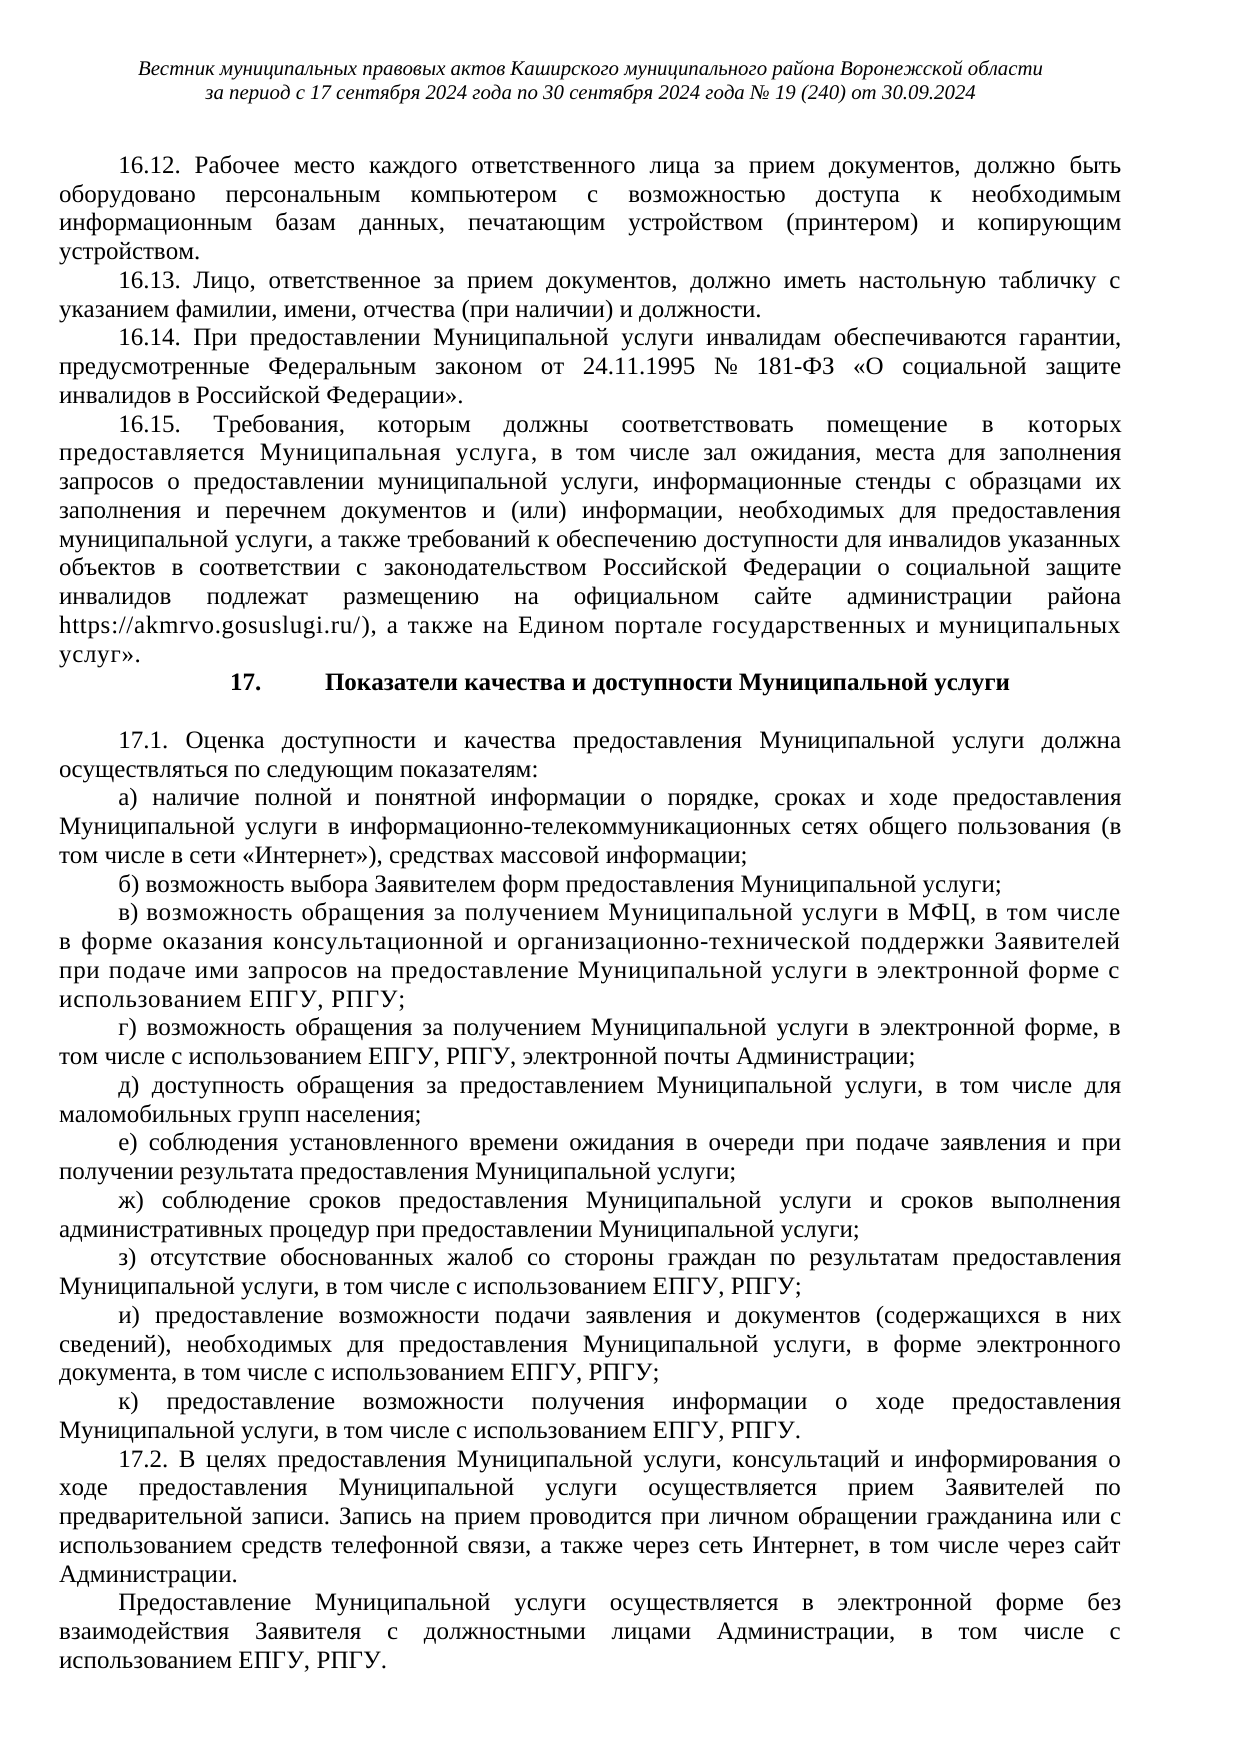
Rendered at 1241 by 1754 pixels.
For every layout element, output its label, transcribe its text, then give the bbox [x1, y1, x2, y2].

text к) предоставление возможности получения информации о ходе предоставления Муниципальной услуги, в том числе с использованием ЕПГУ, РПГУ. [59, 1386, 1122, 1444]
text е) соблюдения установленного времени ожидания в очереди при подаче заявления и при получении результата предоставления Муниципальной услуги; [59, 1127, 1122, 1185]
text 17.2. В целях предоставления Муниципальной услуги, консультаций и информирования о ходе предоставления Муниципальной услуги осуществляется прием Заявителей по предварительной записи. Запись на прием проводится при личном обращении гражданина или с использованием средств телефонной связи, а также через сеть Интернет, в том числе через сайт Администрации. [59, 1444, 1122, 1587]
text г) возможность обращения за получением Муниципальной услуги в электронной форме, в том числе с использованием ЕПГУ, РПГУ, электронной почты Администрации; [59, 1012, 1122, 1070]
text и) предоставление возможности подачи заявления и документов (содержащихся в них сведений), необходимых для предоставления Муниципальной услуги, в форме электронного документа, в том числе с использованием ЕПГУ, РПГУ; [59, 1300, 1122, 1386]
text 16.15. Требования, которым должны соответствовать помещение в которых предоставляется Муниципальная услуга, в том числе зал ожидания, места для заполнения запросов о предоставлении муниципальной услуги, информационные стенды с образцами их заполнения и перечнем документов и (или) информации, необходимых для предоставления муниципальной услуги, а также требований к обеспечению доступности для инвалидов указанных объектов в соответствии с законодательством Российской Федерации о социальной защите инвалидов подлежат размещению на официальном сайте администрации района https://akmrvo.gosuslugi.ru/), а также на Едином портале государственных и муниципальных услуг». [59, 409, 1122, 466]
text б) возможность выбора Заявителем форм предоставления Муниципальной услуги; [59, 869, 1122, 897]
text 16.12. Рабочее место каждого ответственного лица за прием документов, должно быть оборудовано персональным компьютером с возможностью доступа к необходимым информационным базам данных, печатающим устройством (принтером) и копирующим устройством. [59, 150, 1122, 265]
text 16.15. Требования, которым должны соответствовать помещение в которых предоставляется Муниципальная услуга, в том числе зал ожидания, места для заполнения запросов о предоставлении муниципальной услуги, информационные стенды с образцами их заполнения и перечнем документов и (или) информации, необходимых для предоставления муниципальной услуги, а также требований к обеспечению доступности для инвалидов указанных объектов в соответствии с законодательством Российской Федерации о социальной защите инвалидов подлежат размещению на официальном сайте администрации района https://akmrvo.gosuslugi.ru/), а также на Едином портале государственных и муниципальных услуг». [59, 610, 1122, 667]
text в) возможность обращения за получением Муниципальной услуги в МФЦ, в том числе в форме оказания консультационной и организационно-технической поддержки Заявителей при подаче ими запросов на предоставление Муниципальной услуги в электронной форме с использованием ЕПГУ, РПГУ; [59, 897, 1122, 1012]
text ж) соблюдение сроков предоставления Муниципальной услуги и сроков выполнения административных процедур при предоставлении Муниципальной услуги; [59, 1185, 1122, 1242]
list Показатели качества и доступности Муниципальной услуги [59, 667, 1122, 696]
text 16.13. Лицо, ответственное за прием документов, должно иметь настольную табличку с указанием фамилии, имени, отчества (при наличии) и должности. [59, 265, 1122, 322]
text 16.14. При предоставлении Муниципальной услуги инвалидам обеспечиваются гарантии, предусмотренные Федеральным законом от 24.11.1995 № 181-ФЗ «О социальной защите инвалидов в Российской Федерации». [59, 322, 1122, 409]
text з) отсутствие обоснованных жалоб со стороны граждан по результатам предоставления Муниципальной услуги, в том числе с использованием ЕПГУ, РПГУ; [59, 1242, 1122, 1300]
text д) доступность обращения за предоставлением Муниципальной услуги, в том числе для маломобильных групп населения; [59, 1070, 1122, 1127]
text 17.1. Оценка доступности и качества предоставления Муниципальной услуги должна осуществляться по следующим показателям: [59, 725, 1122, 782]
text а) наличие полной и понятной информации о порядке, сроках и ходе предоставления Муниципальной услуги в информационно-телекоммуникационных сетях общего пользования (в том числе в сети «Интернет»), средствах массовой информации; [59, 782, 1122, 869]
text Предоставление Муниципальной услуги осуществляется в электронной форме без взаимодействия Заявителя с должностными лицами Администрации, в том числе с использованием ЕПГУ, РПГУ. [59, 1587, 1122, 1674]
